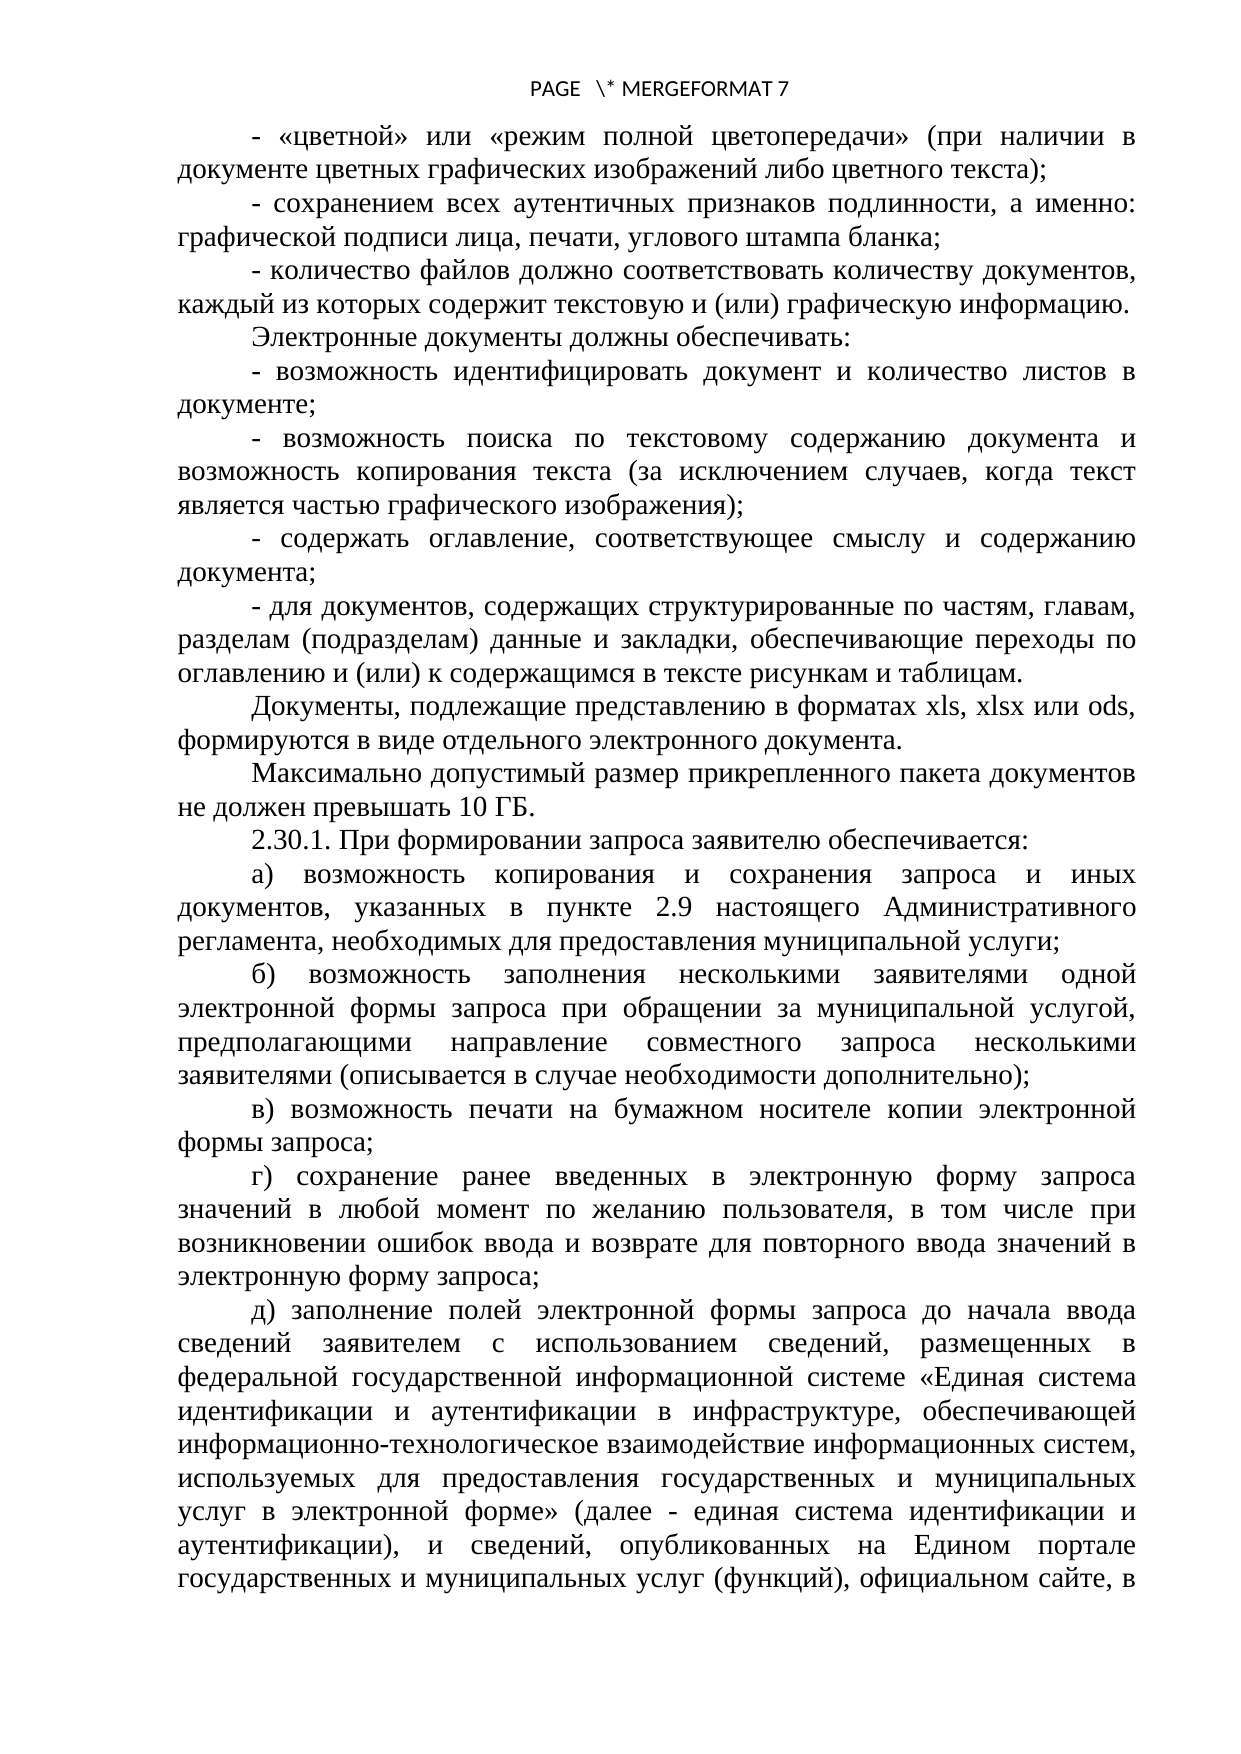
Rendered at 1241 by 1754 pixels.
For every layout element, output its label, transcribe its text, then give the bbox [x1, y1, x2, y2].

text в) возможность печати на бумажном носителе копии электронной формы запроса; [177, 1091, 1137, 1158]
text - для документов, содержащих структурированные по частям, главам, разделам (подразделам) данные и закладки, обеспечивающие переходы по оглавлению и (или) к содержащимся в тексте рисункам и таблицам. [177, 588, 1137, 688]
text - возможность поиска по текстовому содержанию документа и возможность копирования текста (за исключением случаев, когда текст является частью графического изображения); [177, 420, 1137, 521]
text г) сохранение ранее введенных в электронную форму запроса значений в любой момент по желанию пользователя, в том числе при возникновении ошибок ввода и возврате для повторного ввода значений в электронную форму запроса; [177, 1158, 1137, 1292]
text б) возможность заполнения несколькими заявителями одной электронной формы запроса при обращении за муниципальной услугой, предполагающими направление совместного запроса несколькими заявителями (описывается в случае необходимости дополнительно); [177, 957, 1137, 1091]
text Электронные документы должны обеспечивать: [177, 319, 1137, 353]
text - количество файлов должно соответствовать количеству документов, каждый из которых содержит текстовую и (или) графическую информацию. [177, 252, 1137, 319]
text Максимально допустимый размер прикрепленного пакета документов не должен превышать 10 ГБ. [177, 755, 1137, 822]
text - сохранением всех аутентичных признаков подлинности, а именно: графической подписи лица, печати, углового штампа бланка; [177, 185, 1137, 252]
text - «цветной» или «режим полной цветопередачи» (при наличии в документе цветных графических изображений либо цветного текста); [177, 118, 1137, 185]
text а) возможность копирования и сохранения запроса и иных документов, указанных в пункте 2.9 настоящего Административного регламента, необходимых для предоставления муниципальной услуги; [177, 856, 1137, 957]
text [177, 1292, 1137, 1594]
text Документы, подлежащие представлению в форматах xls, xlsx или ods, формируются в виде отдельного электронного документа. [177, 688, 1137, 755]
text 2.30.1. При формировании запроса заявителю обеспечивается: [177, 822, 1137, 856]
text - содержать оглавление, соответствующее смыслу и содержанию документа; [177, 521, 1137, 588]
text - возможность идентифицировать документ и количество листов в документе; [177, 353, 1137, 420]
